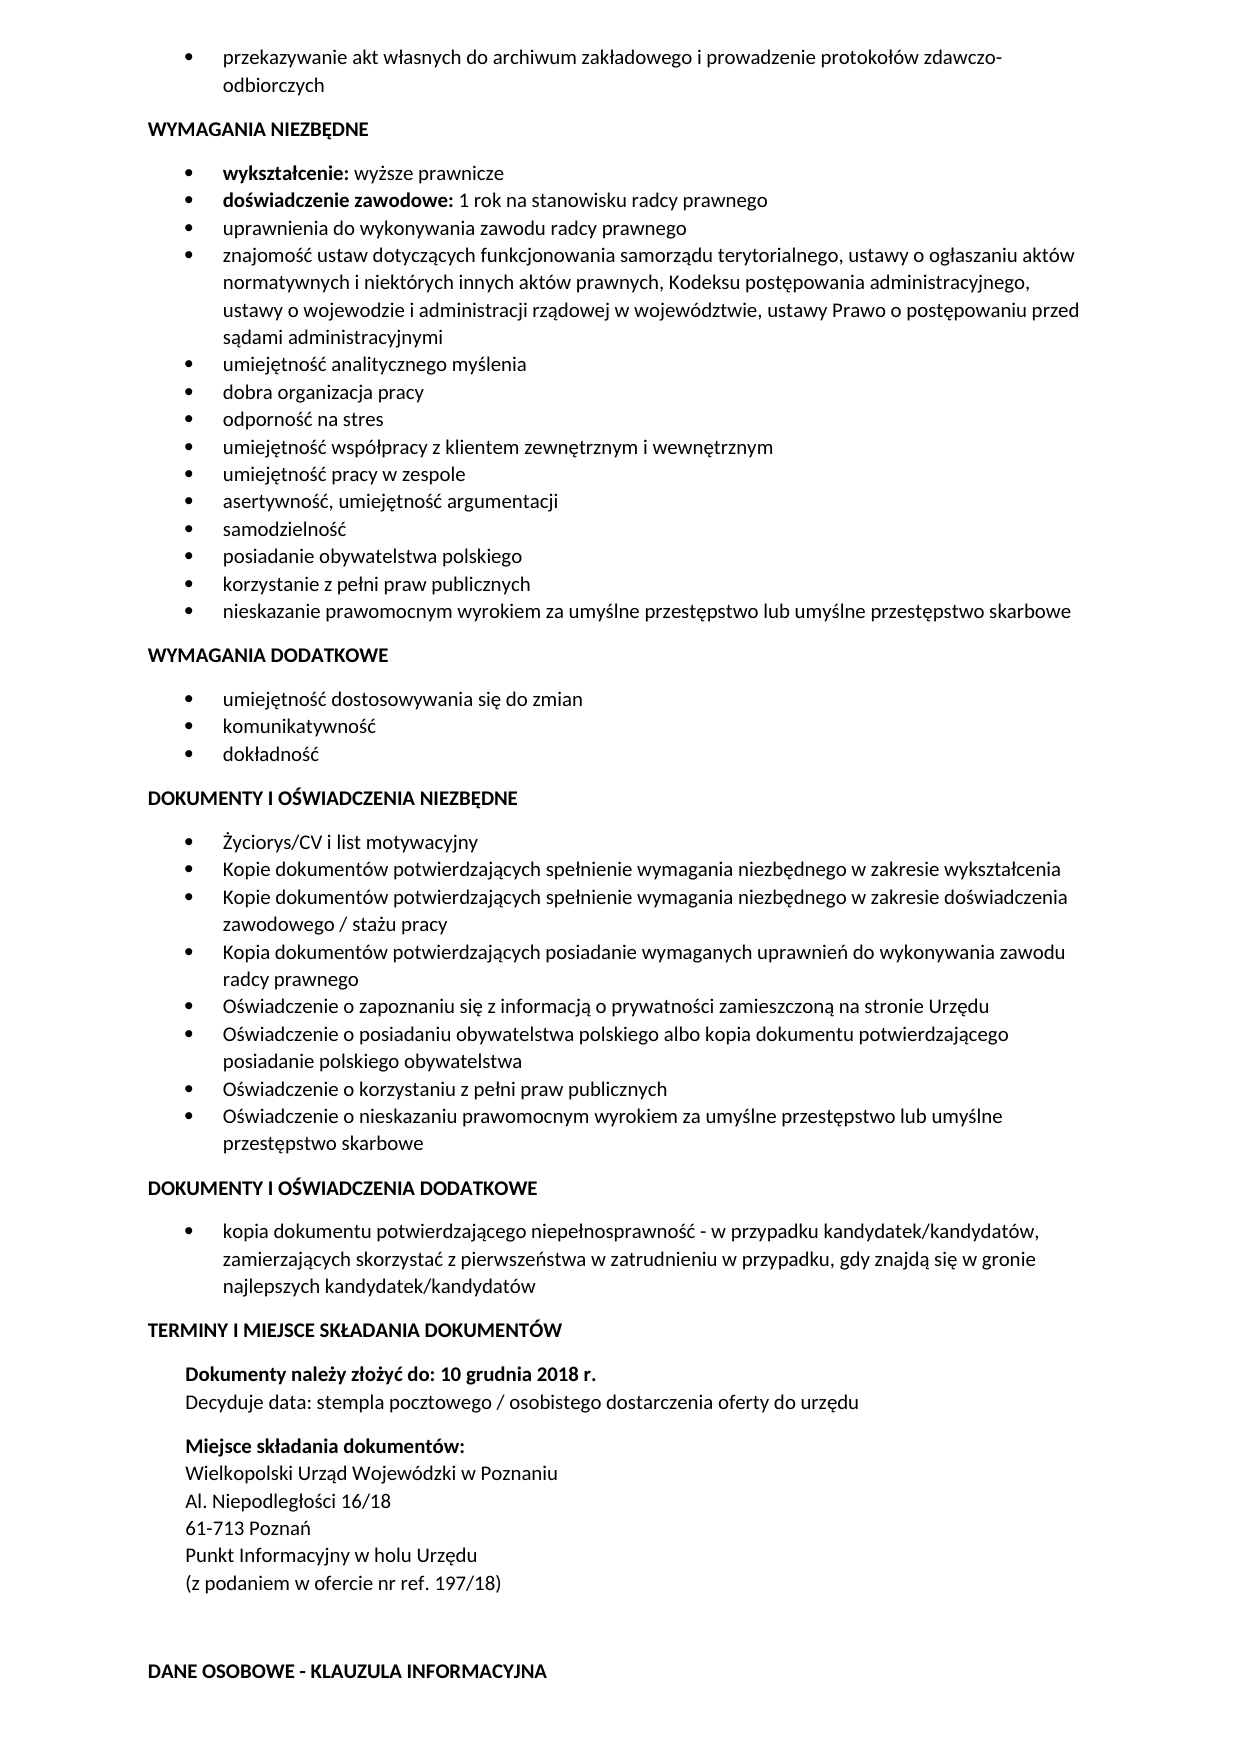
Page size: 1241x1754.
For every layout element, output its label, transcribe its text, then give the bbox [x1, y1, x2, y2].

list posiadanie obywatelstwa polskiego [185, 543, 1093, 569]
list Kopie dokumentów potwierdzających spełnienie wymagania niezbędnego w zakresie doświadczenia zawodowego / stażu pracy [185, 884, 1093, 937]
list nieskazanie prawomocnym wyrokiem za umyślne przestępstwo lub umyślne przestępstwo skarbowe [185, 598, 1093, 624]
text DANE OSOBOWE - KLAUZULA INFORMACYJNA [148, 1658, 1093, 1684]
list Oświadczenie o nieskazaniu prawomocnym wyrokiem za umyślne przestępstwo lub umyślne przestępstwo skarbowe [185, 1103, 1093, 1156]
text WYMAGANIA NIEZBĘDNE [148, 116, 1093, 141]
list uprawnienia do wykonywania zawodu radcy prawnego [185, 215, 1093, 240]
text Dokumenty należy złożyć do: 10 grudnia 2018 r. [185, 1362, 1093, 1387]
text TERMINY I MIEJSCE SKŁADANIA DOKUMENTÓW [148, 1318, 1093, 1343]
list doświadczenie zawodowe: 1 rok na stanowisku radcy prawnego [185, 187, 1093, 213]
list odporność na stres [185, 406, 1093, 432]
list asertywność, umiejętność argumentacji [185, 489, 1093, 514]
list Oświadczenie o zapoznaniu się z informacją o prywatności zamieszczoną na stronie Urzędu [185, 994, 1093, 1019]
text Decyduje data: stempla pocztowego / osobistego dostarczenia oferty do urzędu [185, 1389, 1093, 1414]
list wykształcenie: wyższe prawnicze [185, 160, 1093, 185]
list korzystanie z pełni praw publicznych [185, 571, 1093, 596]
list znajomość ustaw dotyczących funkcjonowania samorządu terytorialnego, ustawy o ogłaszaniu aktów normatywnych i niektórych innych aktów prawnych, Kodeksu postępowania administracyjnego, ustawy o wojewodzie i administracji rządowej w województwie, ustawy Prawo o postępowaniu przed sądami administracyjnymi [185, 242, 1093, 350]
list Oświadczenie o korzystaniu z pełni praw publicznych [185, 1076, 1093, 1101]
text WYMAGANIA DODATKOWE [148, 642, 1093, 668]
list dokładność [185, 741, 1093, 767]
list umiejętność pracy w zespole [185, 461, 1093, 487]
list umiejętność współpracy z klientem zewnętrznym i wewnętrznym [185, 434, 1093, 459]
list Oświadczenie o posiadaniu obywatelstwa polskiego albo kopia dokumentu potwierdzającego posiadanie polskiego obywatelstwa [185, 1021, 1093, 1074]
list samodzielność [185, 516, 1093, 541]
list Kopie dokumentów potwierdzających spełnienie wymagania niezbędnego w zakresie wykształcenia [185, 857, 1093, 882]
list komunikatywność [185, 714, 1093, 739]
list umiejętność analitycznego myślenia [185, 352, 1093, 377]
text DOKUMENTY I OŚWIADCZENIA DODATKOWE [148, 1175, 1093, 1200]
list dobra organizacja pracy [185, 379, 1093, 404]
list kopia dokumentu potwierdzającego niepełnosprawność - w przypadku kandydatek/kandydatów, zamierzających skorzystać z pierwszeństwa w zatrudnieniu w przypadku, gdy znajdą się w gronie najlepszych kandydatek/kandydatów [185, 1219, 1093, 1299]
list przekazywanie akt własnych do archiwum zakładowego i prowadzenie protokołów zdawczo-odbiorczych [185, 44, 1093, 97]
list umiejętność dostosowywania się do zmian [185, 686, 1093, 712]
text Miejsce składania dokumentów: Wielkopolski Urząd Wojewódzki w Poznaniu Al. Niepodległości 16/18 61-713 Poznań Punkt Informacyjny w holu Urzędu (z podaniem w ofercie nr ref. 197/18) [185, 1433, 1093, 1596]
list Kopia dokumentów potwierdzających posiadanie wymaganych uprawnień do wykonywania zawodu radcy prawnego [185, 939, 1093, 992]
text DOKUMENTY I OŚWIADCZENIA NIEZBĘDNE [148, 785, 1093, 811]
list Życiorys/CV i list motywacyjny [185, 829, 1093, 855]
